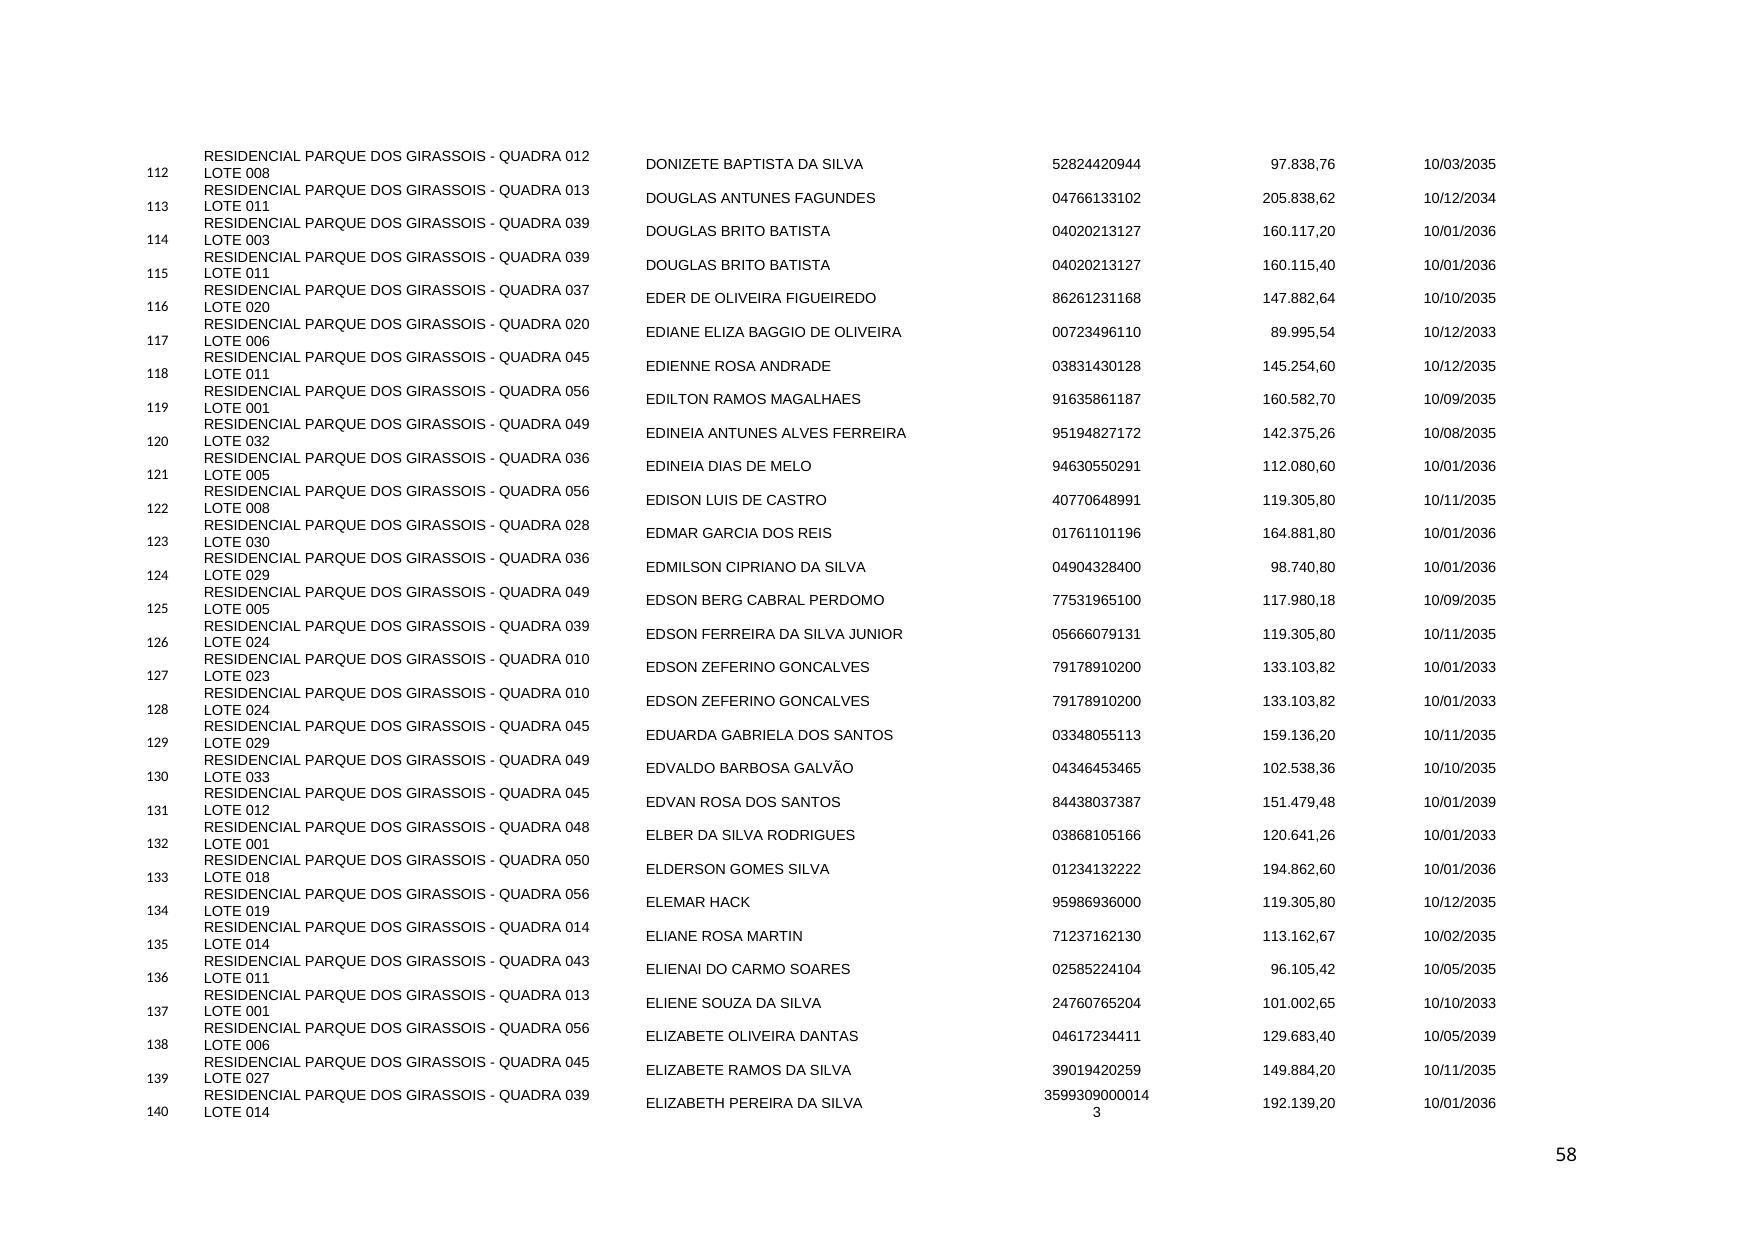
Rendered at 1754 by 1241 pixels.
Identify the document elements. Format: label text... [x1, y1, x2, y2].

table_cell 192.139,20 [1157, 1087, 1343, 1120]
table_cell EDIENNE ROSA ANDRADE [638, 349, 1036, 382]
table_cell 139 [118, 1053, 196, 1087]
table_cell 138 [118, 1020, 196, 1053]
table_cell EDIANE ELIZA BAGGIO DE OLIVEIRA [638, 315, 1036, 349]
table_cell 04904328400 [1036, 550, 1157, 584]
table_cell 94630550291 [1036, 450, 1157, 483]
table_cell ELIZABETE OLIVEIRA DANTAS [638, 1020, 1036, 1053]
table_cell 96.105,42 [1157, 953, 1343, 986]
table_cell RESIDENCIAL PARQUE DOS GIRASSOIS - QUADRA 056 LOTE 008 [196, 483, 638, 517]
table_cell 10/01/2036 [1343, 215, 1577, 248]
table_cell 10/10/2035 [1343, 282, 1577, 315]
table_cell 03348055113 [1036, 718, 1157, 751]
table_cell 131 [118, 785, 196, 818]
table_cell 164.881,80 [1157, 517, 1343, 550]
table_cell 10/01/2036 [1343, 852, 1577, 886]
table_cell ELIANE ROSA MARTIN [638, 919, 1036, 953]
table_cell 79178910200 [1036, 684, 1157, 718]
table_cell 86261231168 [1036, 282, 1157, 315]
table_cell RESIDENCIAL PARQUE DOS GIRASSOIS - QUADRA 036 LOTE 029 [196, 550, 638, 584]
table_cell 10/09/2035 [1343, 584, 1577, 617]
table_cell 39019420259 [1036, 1053, 1157, 1087]
table_cell RESIDENCIAL PARQUE DOS GIRASSOIS - QUADRA 043 LOTE 011 [196, 953, 638, 986]
table_cell 04617234411 [1036, 1020, 1157, 1053]
table_cell RESIDENCIAL PARQUE DOS GIRASSOIS - QUADRA 050 LOTE 018 [196, 852, 638, 886]
table_cell 04766133102 [1036, 181, 1157, 215]
table_cell RESIDENCIAL PARQUE DOS GIRASSOIS - QUADRA 045 LOTE 027 [196, 1053, 638, 1087]
table_cell 142.375,26 [1157, 416, 1343, 449]
table_cell RESIDENCIAL PARQUE DOS GIRASSOIS - QUADRA 056 LOTE 006 [196, 1020, 638, 1053]
table_cell RESIDENCIAL PARQUE DOS GIRASSOIS - QUADRA 039 LOTE 014 [196, 1087, 638, 1120]
table_cell 00723496110 [1036, 315, 1157, 349]
table_cell 10/12/2034 [1343, 181, 1577, 215]
table_cell ELIZABETE RAMOS DA SILVA [638, 1053, 1036, 1087]
table_cell 147.882,64 [1157, 282, 1343, 315]
table_cell RESIDENCIAL PARQUE DOS GIRASSOIS - QUADRA 049 LOTE 033 [196, 751, 638, 785]
table_cell RESIDENCIAL PARQUE DOS GIRASSOIS - QUADRA 056 LOTE 001 [196, 383, 638, 416]
table_cell ELIZABETH PEREIRA DA SILVA [638, 1087, 1036, 1120]
table_cell 102.538,36 [1157, 751, 1343, 785]
table_cell 135 [118, 919, 196, 953]
table_cell RESIDENCIAL PARQUE DOS GIRASSOIS - QUADRA 049 LOTE 005 [196, 584, 638, 617]
table_cell EDSON BERG CABRAL PERDOMO [638, 584, 1036, 617]
table_cell 117.980,18 [1157, 584, 1343, 617]
table_cell DOUGLAS BRITO BATISTA [638, 215, 1036, 248]
table_cell 194.862,60 [1157, 852, 1343, 886]
table_cell 10/01/2039 [1343, 785, 1577, 818]
table_cell 79178910200 [1036, 651, 1157, 684]
table_cell 122 [118, 483, 196, 517]
table_cell 10/11/2035 [1343, 718, 1577, 751]
table_cell RESIDENCIAL PARQUE DOS GIRASSOIS - QUADRA 010 LOTE 023 [196, 651, 638, 684]
table_cell 10/11/2035 [1343, 483, 1577, 517]
table_cell 10/08/2035 [1343, 416, 1577, 449]
table_cell ELBER DA SILVA RODRIGUES [638, 819, 1036, 852]
table_cell 52824420944 [1036, 148, 1157, 181]
table_cell 40770648991 [1036, 483, 1157, 517]
table_cell 133.103,82 [1157, 651, 1343, 684]
table_cell 10/02/2035 [1343, 919, 1577, 953]
table_cell RESIDENCIAL PARQUE DOS GIRASSOIS - QUADRA 049 LOTE 032 [196, 416, 638, 449]
table_cell 116 [118, 282, 196, 315]
table_cell RESIDENCIAL PARQUE DOS GIRASSOIS - QUADRA 048 LOTE 001 [196, 819, 638, 852]
table_cell 01761101196 [1036, 517, 1157, 550]
table_cell 95194827172 [1036, 416, 1157, 449]
table_cell EDVALDO BARBOSA GALVÃO [638, 751, 1036, 785]
table_cell 125 [118, 584, 196, 617]
table_cell 24760765204 [1036, 986, 1157, 1020]
table_cell ELEMAR HACK [638, 886, 1036, 919]
table_cell 10/05/2035 [1343, 953, 1577, 986]
table_cell 145.254,60 [1157, 349, 1343, 382]
table_cell 10/01/2036 [1343, 248, 1577, 282]
table_cell 119.305,80 [1157, 617, 1343, 651]
table_cell 04020213127 [1036, 248, 1157, 282]
table_cell 101.002,65 [1157, 986, 1343, 1020]
table_cell 134 [118, 886, 196, 919]
table_cell 129 [118, 718, 196, 751]
table_cell 140 [118, 1087, 196, 1120]
table_cell RESIDENCIAL PARQUE DOS GIRASSOIS - QUADRA 014 LOTE 014 [196, 919, 638, 953]
table_cell 149.884,20 [1157, 1053, 1343, 1087]
table_cell EDVAN ROSA DOS SANTOS [638, 785, 1036, 818]
table_cell EDSON ZEFERINO GONCALVES [638, 684, 1036, 718]
table_cell 120 [118, 416, 196, 449]
table_cell 10/11/2035 [1343, 617, 1577, 651]
table_cell 10/12/2035 [1343, 886, 1577, 919]
table_cell 117 [118, 315, 196, 349]
table_cell RESIDENCIAL PARQUE DOS GIRASSOIS - QUADRA 039 LOTE 003 [196, 215, 638, 248]
table_cell 133.103,82 [1157, 684, 1343, 718]
table_cell EDUARDA GABRIELA DOS SANTOS [638, 718, 1036, 751]
table_cell 113.162,67 [1157, 919, 1343, 953]
table_cell RESIDENCIAL PARQUE DOS GIRASSOIS - QUADRA 036 LOTE 005 [196, 450, 638, 483]
table_cell 10/01/2036 [1343, 550, 1577, 584]
table_cell 151.479,48 [1157, 785, 1343, 818]
table_cell 04020213127 [1036, 215, 1157, 248]
table_cell 10/12/2035 [1343, 349, 1577, 382]
table_cell 132 [118, 819, 196, 852]
table_cell 121 [118, 450, 196, 483]
table_cell 77531965100 [1036, 584, 1157, 617]
table_cell 10/01/2036 [1343, 450, 1577, 483]
table_cell 205.838,62 [1157, 181, 1343, 215]
table_cell DOUGLAS ANTUNES FAGUNDES [638, 181, 1036, 215]
table_cell RESIDENCIAL PARQUE DOS GIRASSOIS - QUADRA 056 LOTE 019 [196, 886, 638, 919]
table_cell 112 [118, 148, 196, 181]
table_cell 126 [118, 617, 196, 651]
table_cell 10/10/2033 [1343, 986, 1577, 1020]
table_cell RESIDENCIAL PARQUE DOS GIRASSOIS - QUADRA 010 LOTE 024 [196, 684, 638, 718]
table_cell 120.641,26 [1157, 819, 1343, 852]
table_cell 10/03/2035 [1343, 148, 1577, 181]
table_cell 10/01/2033 [1343, 684, 1577, 718]
table_cell 159.136,20 [1157, 718, 1343, 751]
table_cell 119 [118, 383, 196, 416]
table_cell RESIDENCIAL PARQUE DOS GIRASSOIS - QUADRA 037 LOTE 020 [196, 282, 638, 315]
table_cell 160.582,70 [1157, 383, 1343, 416]
table_cell 35993090000143 [1036, 1087, 1157, 1120]
table_cell ELIENAI DO CARMO SOARES [638, 953, 1036, 986]
table_cell 119.305,80 [1157, 483, 1343, 517]
table_cell 160.115,40 [1157, 248, 1343, 282]
table_cell 115 [118, 248, 196, 282]
table_cell 113 [118, 181, 196, 215]
table_cell 129.683,40 [1157, 1020, 1343, 1053]
table_cell 10/10/2035 [1343, 751, 1577, 785]
table_cell RESIDENCIAL PARQUE DOS GIRASSOIS - QUADRA 028 LOTE 030 [196, 517, 638, 550]
table_cell EDSON ZEFERINO GONCALVES [638, 651, 1036, 684]
table_cell 10/11/2035 [1343, 1053, 1577, 1087]
table_cell 89.995,54 [1157, 315, 1343, 349]
table_cell 71237162130 [1036, 919, 1157, 953]
table_cell 136 [118, 953, 196, 986]
table_cell RESIDENCIAL PARQUE DOS GIRASSOIS - QUADRA 020 LOTE 006 [196, 315, 638, 349]
table_cell 119.305,80 [1157, 886, 1343, 919]
table_cell 97.838,76 [1157, 148, 1343, 181]
table_cell RESIDENCIAL PARQUE DOS GIRASSOIS - QUADRA 013 LOTE 011 [196, 181, 638, 215]
table_cell 91635861187 [1036, 383, 1157, 416]
table_cell EDINEIA DIAS DE MELO [638, 450, 1036, 483]
table_cell 84438037387 [1036, 785, 1157, 818]
table_cell RESIDENCIAL PARQUE DOS GIRASSOIS - QUADRA 013 LOTE 001 [196, 986, 638, 1020]
table_cell 127 [118, 651, 196, 684]
table_cell 130 [118, 751, 196, 785]
table_cell 01234132222 [1036, 852, 1157, 886]
table_cell 03831430128 [1036, 349, 1157, 382]
table_cell ELIENE SOUZA DA SILVA [638, 986, 1036, 1020]
table_cell 10/01/2036 [1343, 1087, 1577, 1120]
table_cell 124 [118, 550, 196, 584]
table_cell 10/05/2039 [1343, 1020, 1577, 1053]
table_cell 10/12/2033 [1343, 315, 1577, 349]
table_cell 02585224104 [1036, 953, 1157, 986]
table_cell 133 [118, 852, 196, 886]
table_cell RESIDENCIAL PARQUE DOS GIRASSOIS - QUADRA 039 LOTE 011 [196, 248, 638, 282]
table_cell 123 [118, 517, 196, 550]
table_cell 128 [118, 684, 196, 718]
table_cell RESIDENCIAL PARQUE DOS GIRASSOIS - QUADRA 012 LOTE 008 [196, 148, 638, 181]
table_cell 118 [118, 349, 196, 382]
table_cell RESIDENCIAL PARQUE DOS GIRASSOIS - QUADRA 045 LOTE 012 [196, 785, 638, 818]
table_cell 10/01/2033 [1343, 819, 1577, 852]
table_cell DONIZETE BAPTISTA DA SILVA [638, 148, 1036, 181]
table_cell 05666079131 [1036, 617, 1157, 651]
table_cell 98.740,80 [1157, 550, 1343, 584]
table_cell EDSON FERREIRA DA SILVA JUNIOR [638, 617, 1036, 651]
table_cell RESIDENCIAL PARQUE DOS GIRASSOIS - QUADRA 045 LOTE 029 [196, 718, 638, 751]
table_cell EDILTON RAMOS MAGALHAES [638, 383, 1036, 416]
table_cell 137 [118, 986, 196, 1020]
table_cell 95986936000 [1036, 886, 1157, 919]
table_cell 10/01/2033 [1343, 651, 1577, 684]
table_cell RESIDENCIAL PARQUE DOS GIRASSOIS - QUADRA 039 LOTE 024 [196, 617, 638, 651]
table_cell EDMILSON CIPRIANO DA SILVA [638, 550, 1036, 584]
table_cell RESIDENCIAL PARQUE DOS GIRASSOIS - QUADRA 045 LOTE 011 [196, 349, 638, 382]
table_cell EDER DE OLIVEIRA FIGUEIREDO [638, 282, 1036, 315]
table_cell 112.080,60 [1157, 450, 1343, 483]
table_cell DOUGLAS BRITO BATISTA [638, 248, 1036, 282]
table_cell 04346453465 [1036, 751, 1157, 785]
table_cell EDISON LUIS DE CASTRO [638, 483, 1036, 517]
table_cell 160.117,20 [1157, 215, 1343, 248]
table_cell 03868105166 [1036, 819, 1157, 852]
table_cell 10/09/2035 [1343, 383, 1577, 416]
table_cell 10/01/2036 [1343, 517, 1577, 550]
table_cell ELDERSON GOMES SILVA [638, 852, 1036, 886]
table_cell EDINEIA ANTUNES ALVES FERREIRA [638, 416, 1036, 449]
table_cell 114 [118, 215, 196, 248]
table_cell EDMAR GARCIA DOS REIS [638, 517, 1036, 550]
